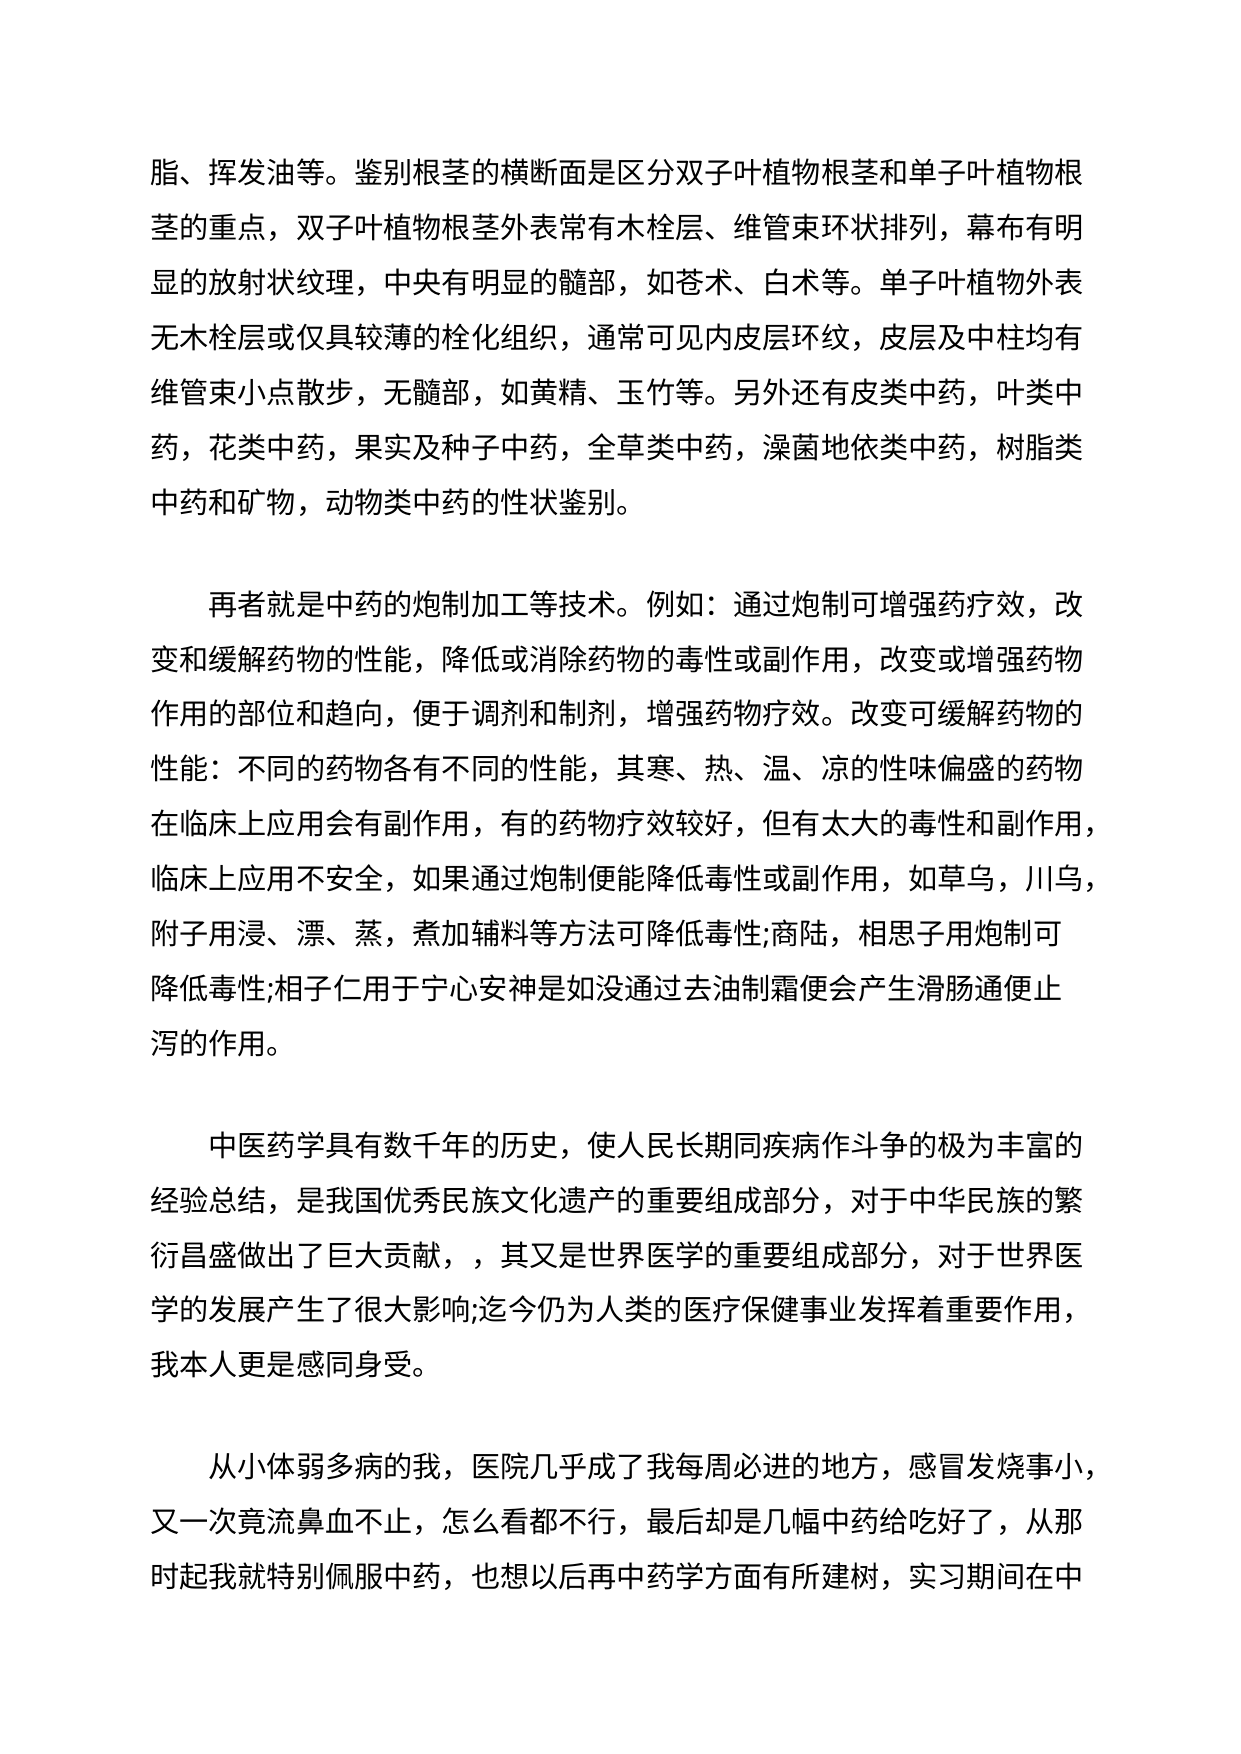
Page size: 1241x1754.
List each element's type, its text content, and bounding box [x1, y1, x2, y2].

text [150, 150, 1090, 522]
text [150, 1444, 1090, 1596]
text 再者就是中药的炮制加工等技术。例如：通过炮制可增强药疗效，改变和缓解药物的性能，降低或消除药物的毒性或副作用，改变或增强药物作用的部位和趋向，便于调剂和制剂，增强药物疗效。改变可缓解药物的性能：不同的药物各有不同的性能，其寒、热、温、凉的性味偏盛的药物在临床上应用会有副作用，有的药物疗效较好，但有太大的毒性和副作用，临床上应用不安全，如果通过炮制便能降低毒性或副作用，如草乌，川乌，附子用浸、漂、蒸，煮加辅料等方法可降低毒性;商陆，相思子用炮制可降低毒性;相子仁用于宁心安神是如没通过去油制霜便会产生滑肠通便止泻的作用。 [150, 581, 1090, 1063]
text 中医药学具有数千年的历史，使人民长期同疾病作斗争的极为丰富的经验总结，是我国优秀民族文化遗产的重要组成部分，对于中华民族的繁衍昌盛做出了巨大贡献，，其又是世界医学的重要组成部分，对于世界医学的发展产生了很大影响;迄今仍为人类的医疗保健事业发挥着重要作用，我本人更是感同身受。 [150, 1122, 1090, 1384]
